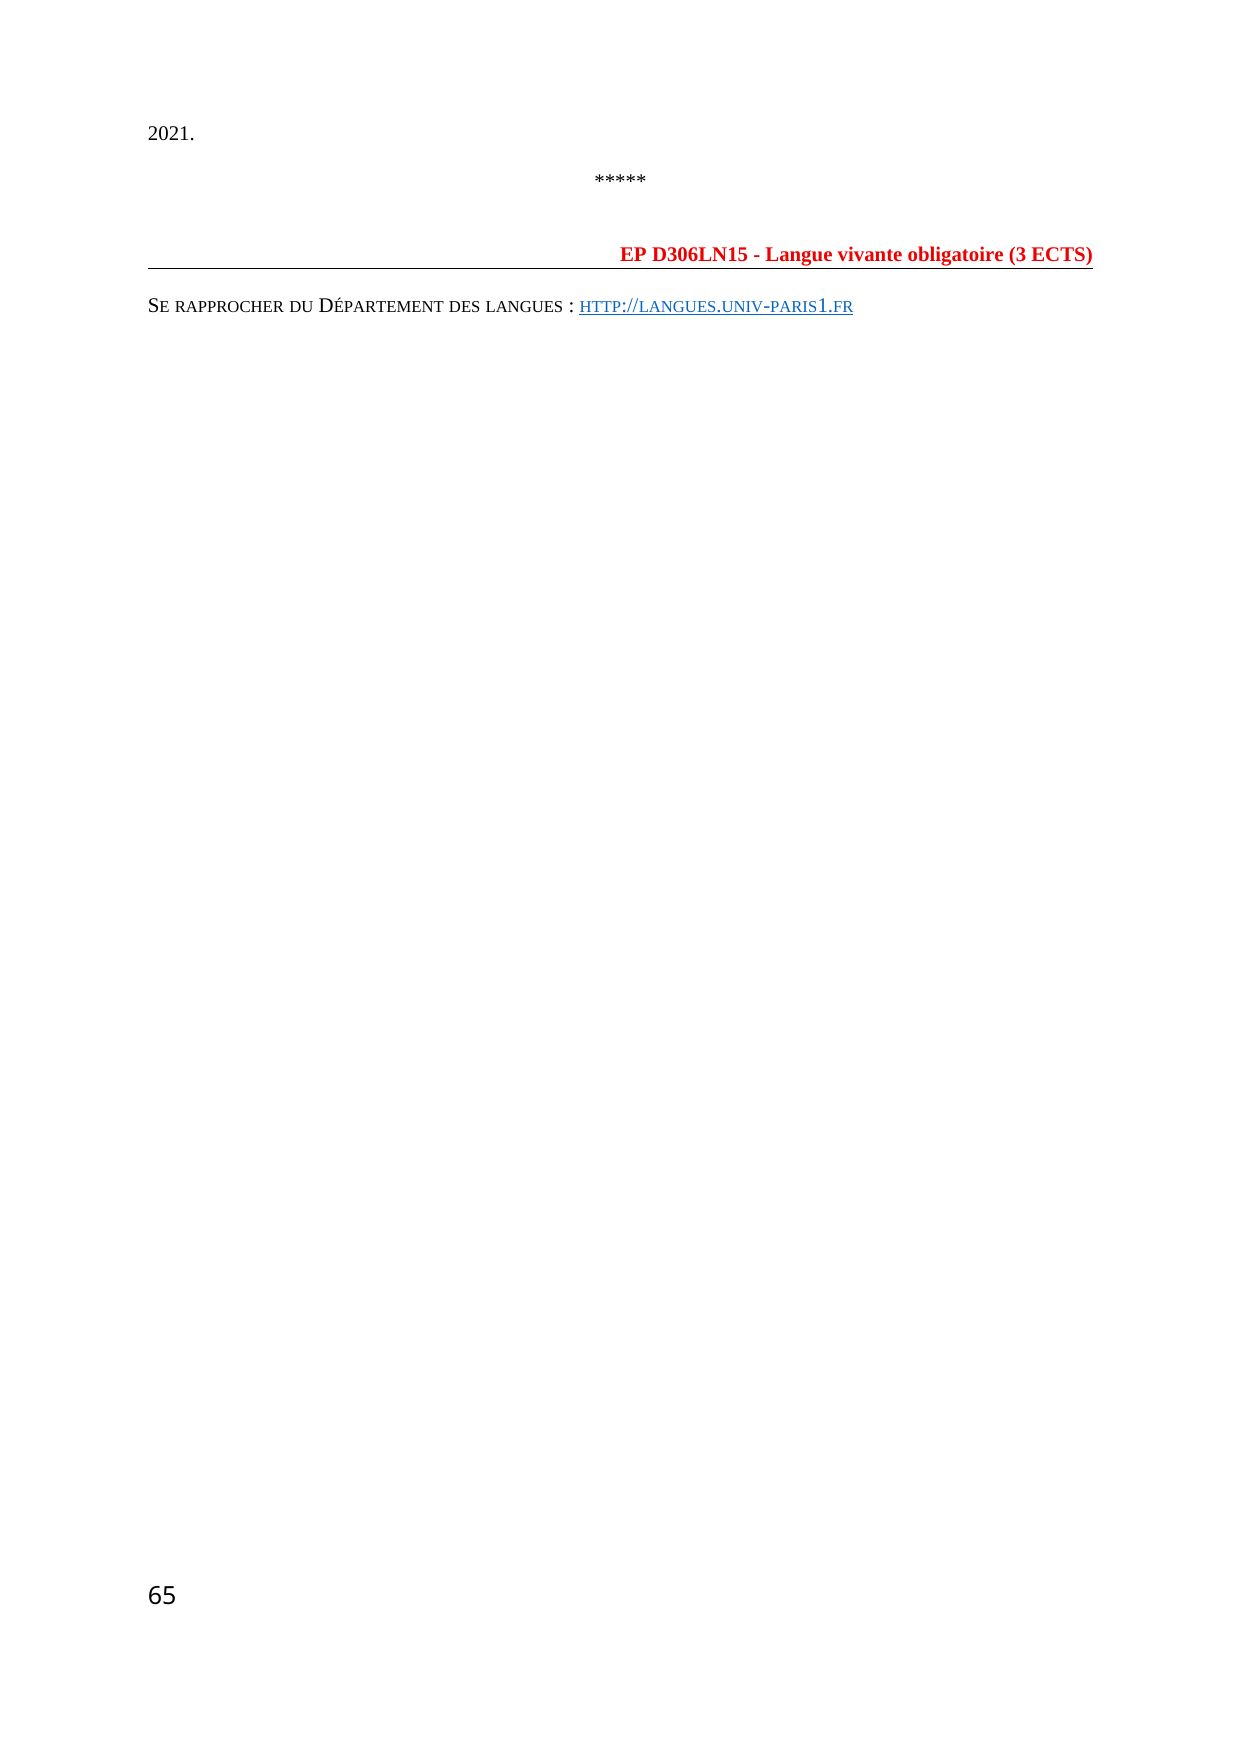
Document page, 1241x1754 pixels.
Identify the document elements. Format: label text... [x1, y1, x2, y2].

text ***** [148, 169, 1093, 193]
text 2021. [148, 121, 1093, 145]
text Se rapprocher du Département des langues : http://langues.univ-paris1.fr [148, 293, 1093, 317]
text EP D306LN15 - Langue vivante obligatoire (3 ECTS) [148, 242, 1093, 268]
